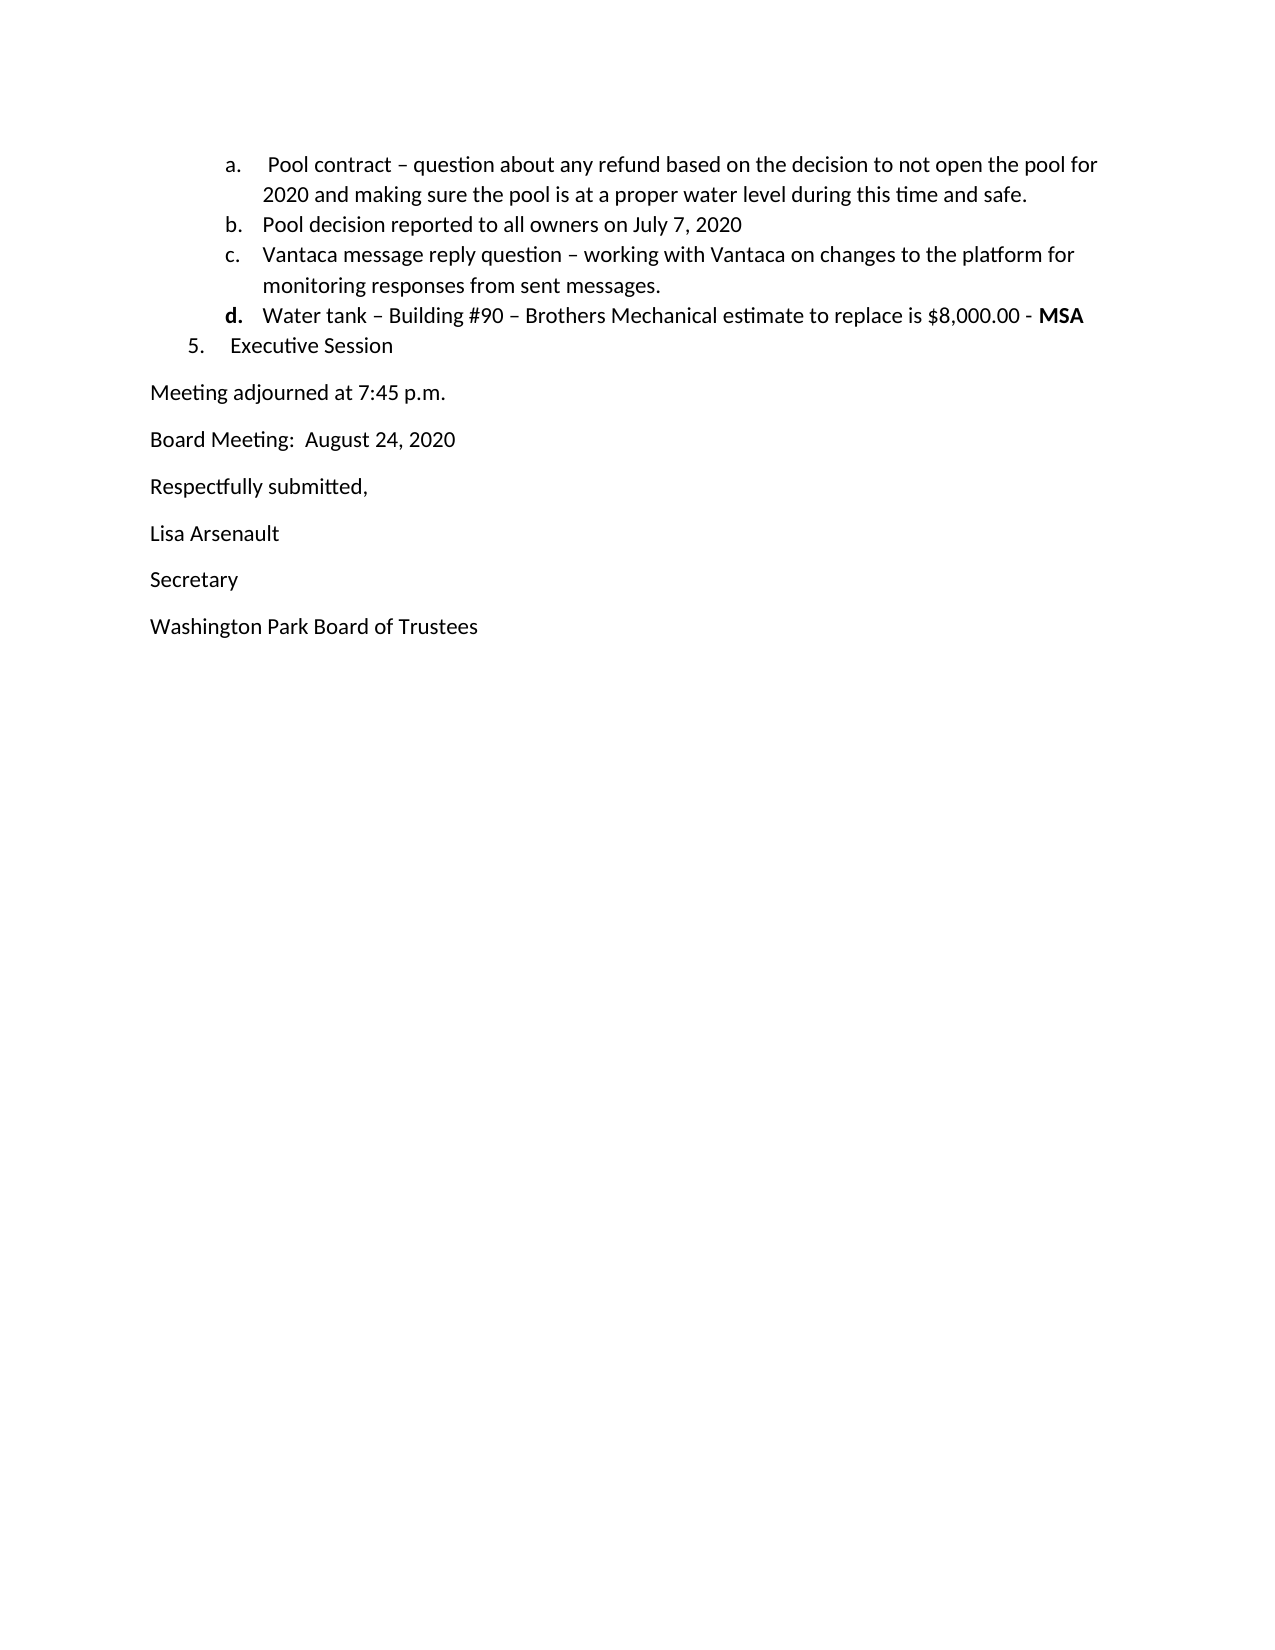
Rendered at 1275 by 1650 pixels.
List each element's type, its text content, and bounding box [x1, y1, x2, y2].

list Pool contract – question about any refund based on the decision to not open the pool for 2020 and making sure the pool is at a proper water level during this time and safe. [225, 150, 1125, 208]
text Lisa Arsenault [150, 519, 1125, 547]
text Secretary [150, 566, 1125, 594]
text Board Meeting: August 24, 2020 [150, 425, 1125, 453]
text Meeting adjourned at 7:45 p.m. [150, 378, 1125, 406]
list Pool decision reported to all owners on July 7, 2020 [225, 210, 1125, 238]
text Washington Park Board of Trustees [150, 612, 1125, 641]
text Respectfully submitted, [150, 472, 1125, 500]
list Vantaca message reply question – working with Vantaca on changes to the platform for monitoring responses from sent messages. [225, 241, 1125, 299]
list Water tank – Building #90 – Brothers Mechanical estimate to replace is $8,000.00 - MSA [225, 301, 1125, 329]
list Executive Session [187, 331, 1125, 359]
